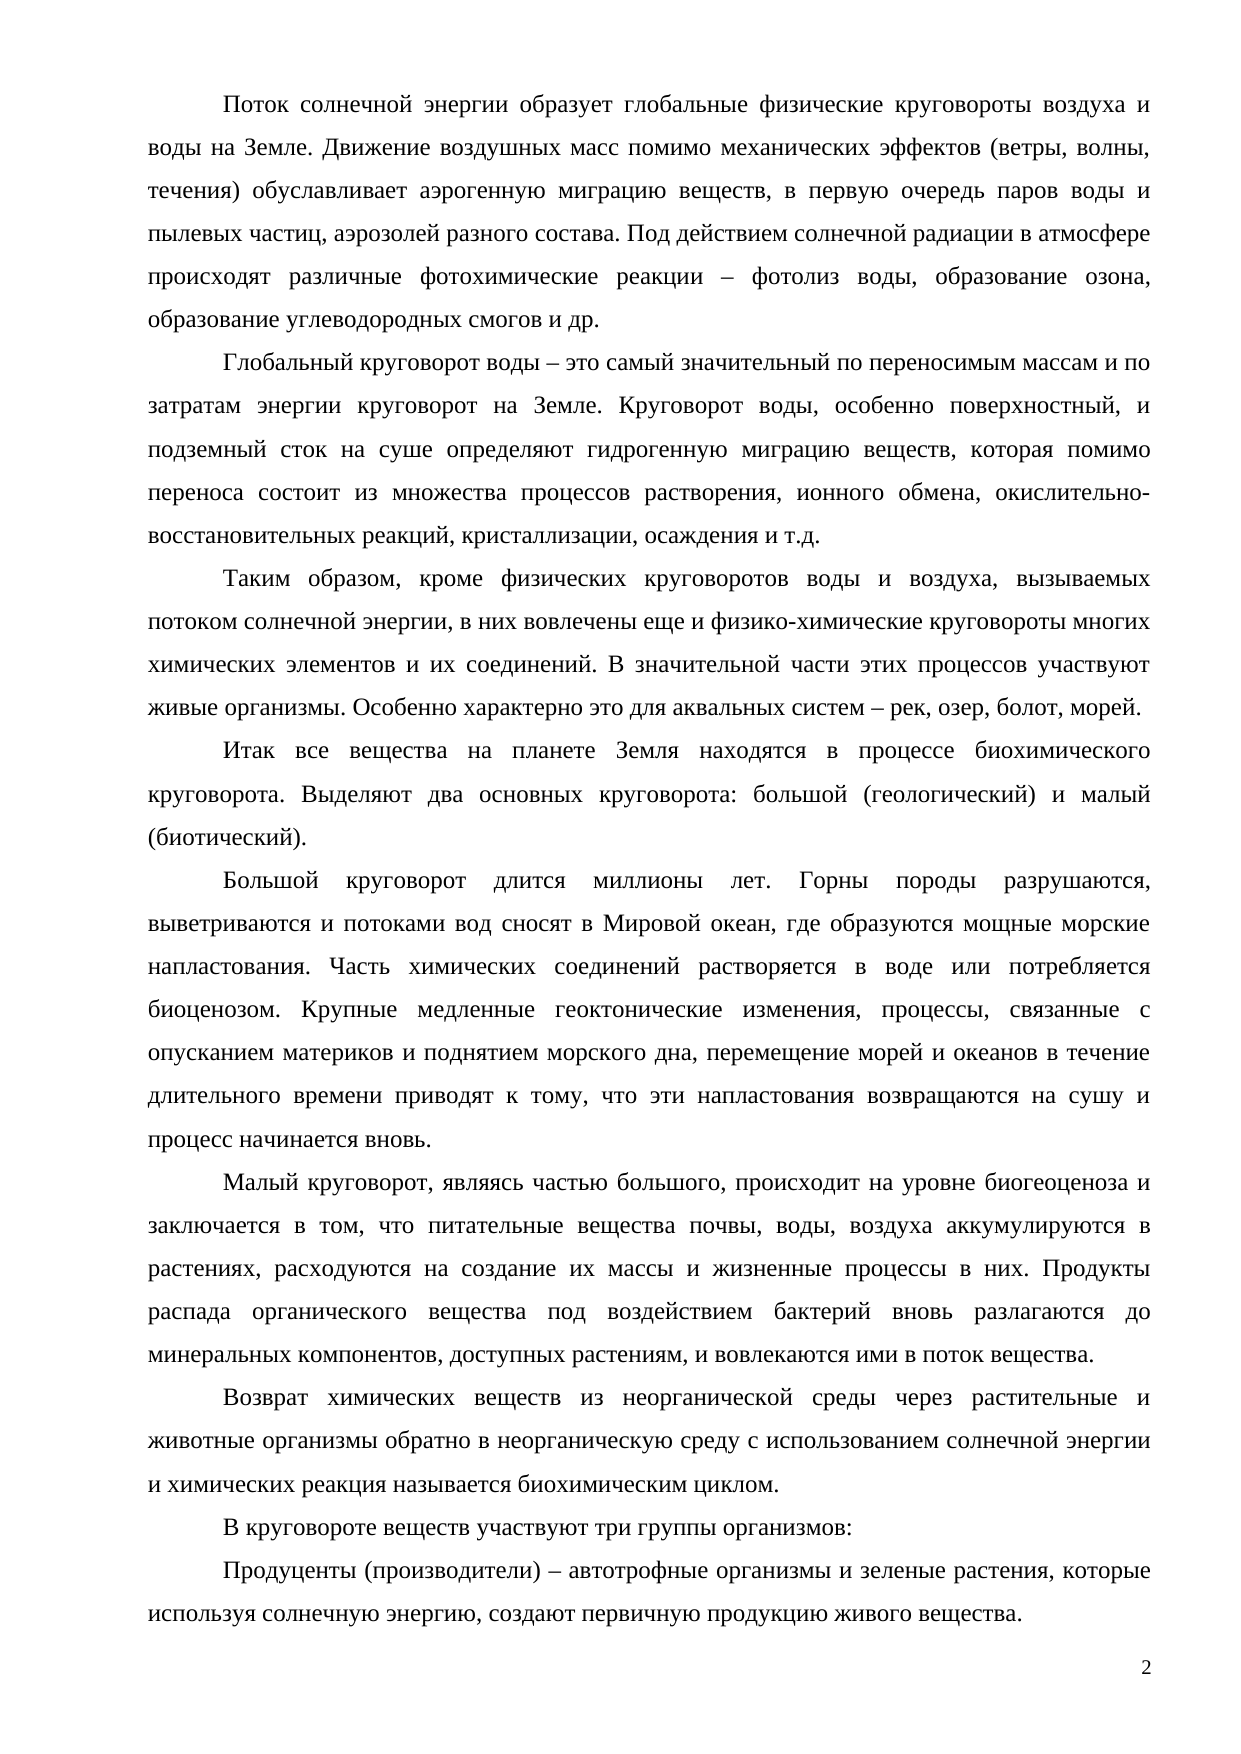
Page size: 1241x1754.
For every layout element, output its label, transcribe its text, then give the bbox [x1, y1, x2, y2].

text Поток солнечной энергии образует глобальные физические круговороты воздуха и воды на Земле. Движение воздушных масс помимо механических эффектов (ветры, волны, течения) обуславливает аэрогенную миграцию веществ, в первую очередь паров воды и пылевых частиц, аэрозолей разного состава. Под действием солнечной радиации в атмосфере происходят различные фотохимические реакции – фотолиз воды, образование озона, образование углеводородных смогов и др. [148, 89, 1152, 333]
text Глобальный круговорот воды – это самый значительный по переносимым массам и по затратам энергии круговорот на Земле. Круговорот воды, особенно поверхностный, и подземный сток на суше определяют гидрогенную миграцию веществ, которая помимо переноса состоит из множества процессов растворения, ионного обмена, окислительно-восстановительных реакций, кристаллизации, осаждения и т.д. [148, 347, 1152, 549]
text Большой круговорот длится миллионы лет. Горны породы разрушаются, выветриваются и потоками вод сносят в Мировой океан, где образуются мощные морские напластования. Часть химических соединений растворяется в воде или потребляется биоценозом. Крупные медленные геоктонические изменения, процессы, связанные с опусканием материков и поднятием морского дна, перемещение морей и океанов в течение длительного времени приводят к тому, что эти напластования возвращаются на сушу и процесс начинается вновь. [148, 865, 1152, 1152]
text Таким образом, кроме физических круговоротов воды и воздуха, вызываемых потоком солнечной энергии, в них вовлечены еще и физико-химические круговороты многих химических элементов и их соединений. В значительной части этих процессов участвуют живые организмы. Особенно характерно это для аквальных систем – рек, озер, болот, морей. [148, 563, 1152, 721]
text Возврат химических веществ из неорганической среды через растительные и животные организмы обратно в неорганическую среду с использованием солнечной энергии и химических реакция называется биохимическим циклом. [148, 1382, 1152, 1497]
text Продуценты (производители) – автотрофные организмы и зеленые растения, которые используя солнечную энергию, создают первичную продукцию живого вещества. [148, 1555, 1152, 1627]
text Итак все вещества на планете Земля находятся в процессе биохимического круговорота. Выделяют два основных круговорота: большой (геологический) и малый (биотический). [148, 736, 1152, 851]
text В круговороте веществ участвуют три группы организмов: [148, 1512, 1152, 1541]
text Малый круговорот, являясь частью большого, происходит на уровне биогеоценоза и заключается в том, что питательные вещества почвы, воды, воздуха аккумулируются в растениях, расходуются на создание их массы и жизненные процессы в них. Продукты распада органического вещества под воздействием бактерий вновь разлагаются до минеральных компонентов, доступных растениям, и вовлекаются ими в поток вещества. [148, 1167, 1152, 1368]
